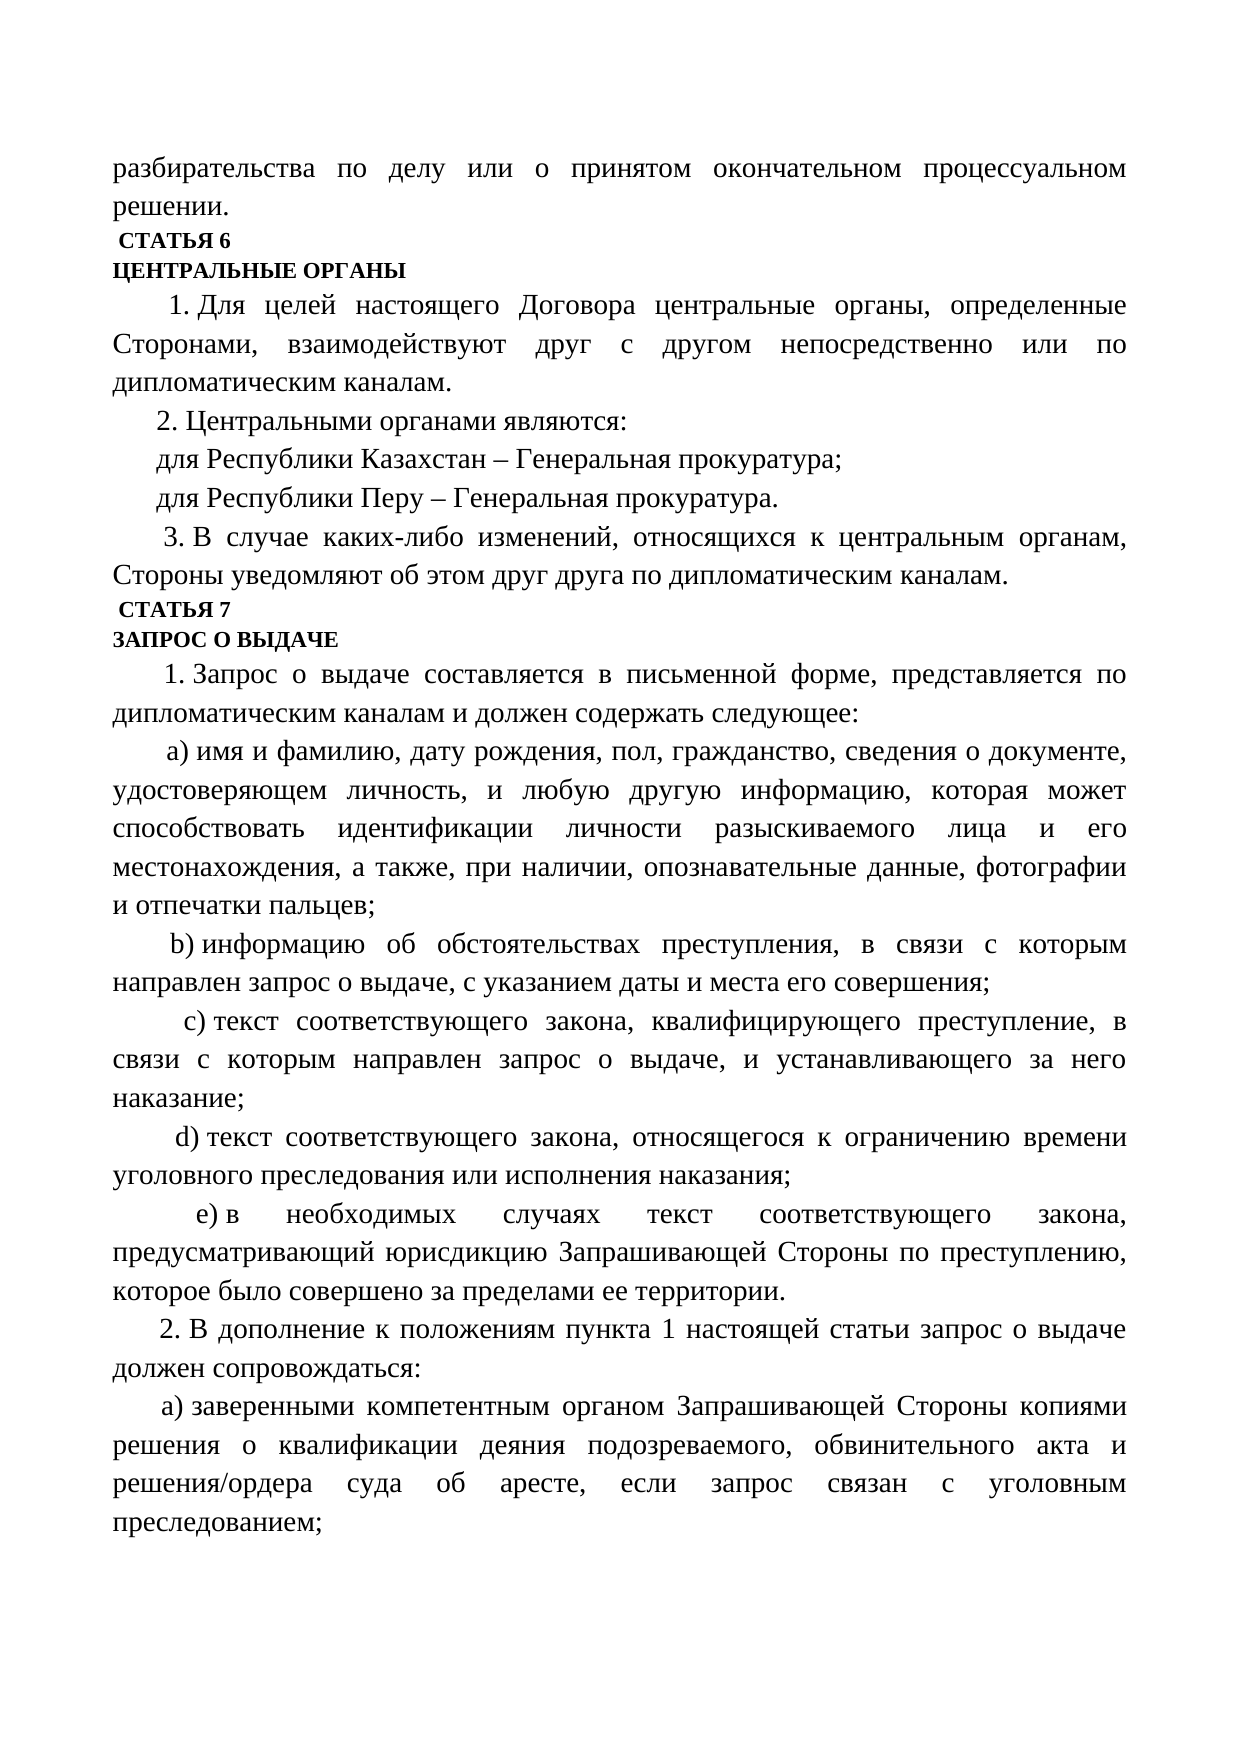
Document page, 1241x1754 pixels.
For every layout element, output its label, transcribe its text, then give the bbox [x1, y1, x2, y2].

text c) текст соответствующего закона, квалифицирующего преступление, в связи с которым направлен запрос о выдаче, и устанавливающего за него наказание; [112, 1003, 1128, 1114]
text a) имя и фамилию, дату рождения, пол, гражданство, сведения о документе, удостоверяющем личность, и любую другую информацию, которая может способствовать идентификации личности разыскиваемого лица и его местонахождения, а также, при наличии, опознавательные данные, фотографии и отпечатки пальцев; [112, 733, 1128, 921]
text d) текст соответствующего закона, относящегося к ограничению времени уголовного преследования или исполнения наказания; [112, 1119, 1128, 1191]
text 1. Для целей настоящего Договора центральные органы, определенные Сторонами, взаимодействуют друг с другом непосредственно или по дипломатическим каналам. [112, 287, 1128, 398]
text e) в необходимых случаях текст соответствующего закона, предусматривающий юрисдикцию Запрашивающей Стороны по преступлению, которое было совершено за пределами ее территории. [112, 1196, 1128, 1306]
text a) заверенными компетентным органом Запрашивающей Стороны копиями решения о квалификации деяния подозреваемого, обвинительного акта и решения/ордера суда об аресте, если запрос связан с уголовным преследованием; [112, 1388, 1128, 1538]
text СТАТЬЯ 6 ЦЕНТРАЛЬНЫЕ ОРГАНЫ [112, 227, 1128, 284]
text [112, 150, 1128, 222]
text 2. В дополнение к положениям пункта 1 настоящей статьи запрос о выдаче должен сопровождаться: [112, 1311, 1128, 1383]
text 3. В случае каких-либо изменений, относящихся к центральным органам, Стороны уведомляют об этом друг друга по дипломатическим каналам. [112, 519, 1128, 591]
text СТАТЬЯ 7 ЗАПРОС О ВЫДАЧЕ [112, 596, 1128, 652]
text для Республики Перу – Генеральная прокуратура. [112, 480, 1128, 514]
text 1. Запрос о выдаче составляется в письменной форме, представляется по дипломатическим каналам и должен содержать следующее: [112, 656, 1128, 728]
text для Республики Казахстан – Генеральная прокуратура; [112, 442, 1128, 475]
text b) информацию об обстоятельствах преступления, в связи с которым направлен запрос о выдаче, с указанием даты и места его совершения; [112, 926, 1128, 998]
text 2. Центральными органами являются: [112, 403, 1128, 437]
